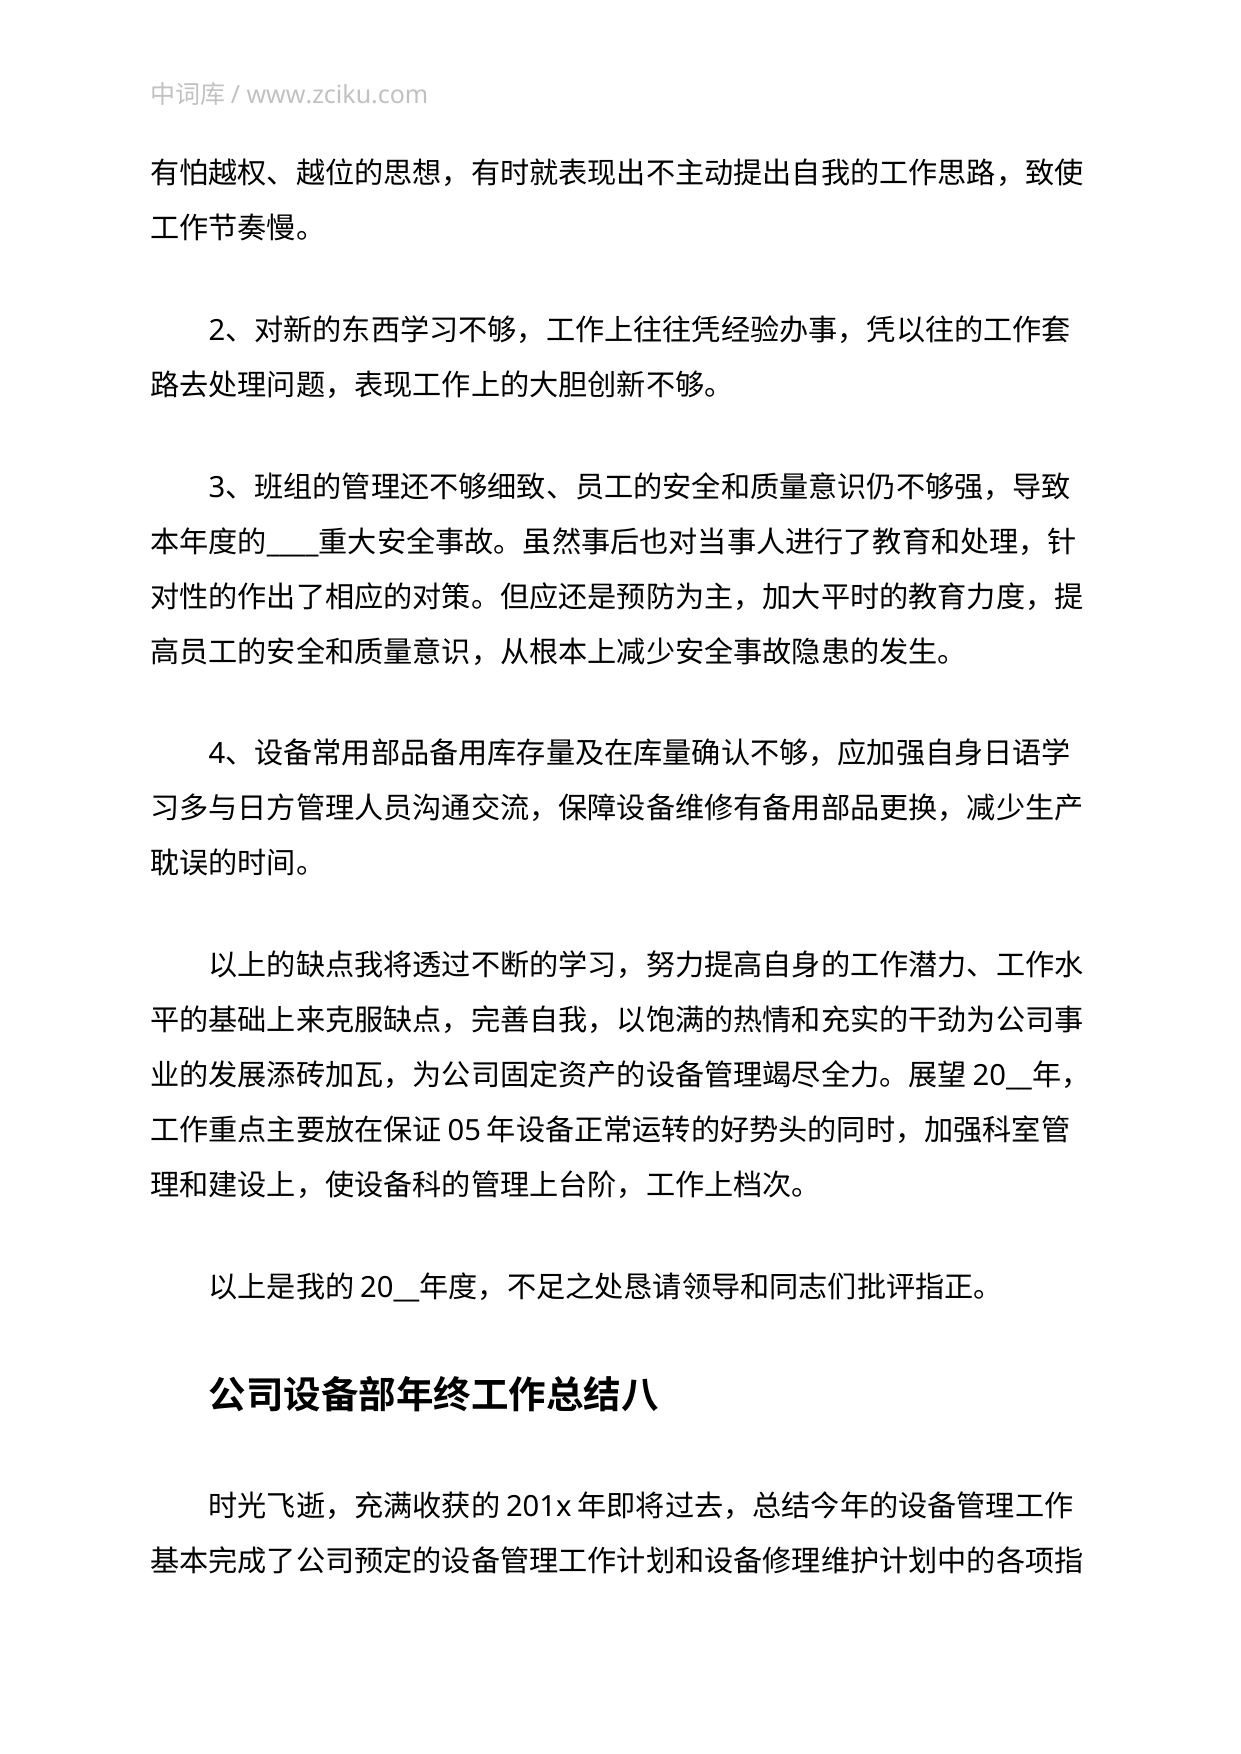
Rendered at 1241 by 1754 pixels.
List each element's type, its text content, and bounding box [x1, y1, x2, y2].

text 公司设备部年终工作总结八 [150, 1365, 1090, 1419]
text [150, 1483, 1090, 1580]
text 以上是我的20__年度，不足之处恳请领导和同志们批评指正。 [150, 1263, 1090, 1306]
text 4、设备常用部品备用库存量及在库量确认不够，应加强自身日语学习多与日方管理人员沟通交流，保障设备维修有备用部品更换，减少生产耽误的时间。 [150, 730, 1090, 882]
text 以上的缺点我将透过不断的学习，努力提高自身的工作潜力、工作水平的基础上来克服缺点，完善自我，以饱满的热情和充实的干劲为公司事业的发展添砖加瓦，为公司固定资产的设备管理竭尽全力。展望20__年，工作重点主要放在保证05年设备正常运转的好势头的同时，加强科室管理和建设上，使设备科的管理上台阶，工作上档次。 [150, 942, 1090, 1204]
text 2、对新的东西学习不够，工作上往往凭经验办事，凭以往的工作套路去处理问题，表现工作上的大胆创新不够。 [150, 307, 1090, 404]
text 3、班组的管理还不够细致、员工的安全和质量意识仍不够强，导致本年度的____重大安全事故。虽然事后也对当事人进行了教育和处理，针对性的作出了相应的对策。但应还是预防为主，加大平时的教育力度，提高员工的安全和质量意识，从根本上减少安全事故隐患的发生。 [150, 463, 1090, 671]
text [150, 150, 1090, 247]
